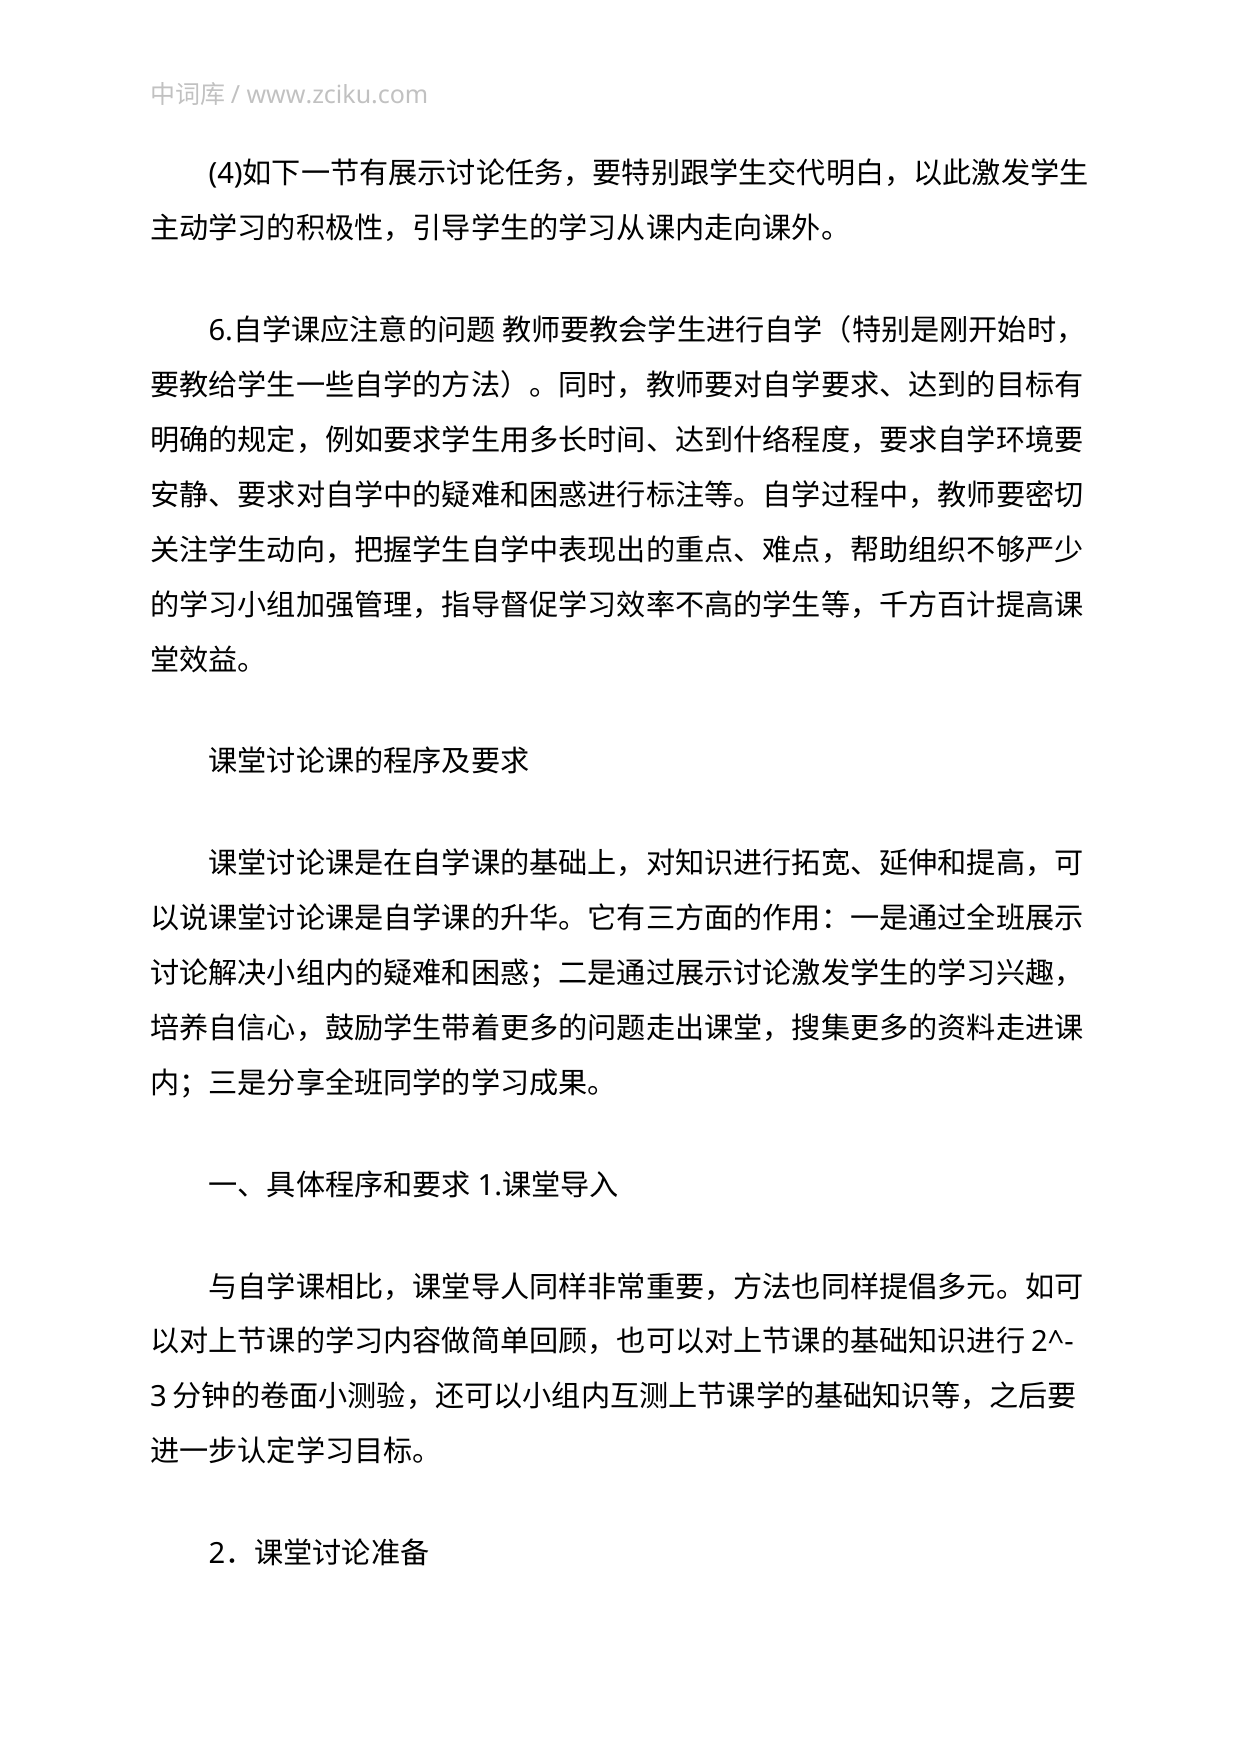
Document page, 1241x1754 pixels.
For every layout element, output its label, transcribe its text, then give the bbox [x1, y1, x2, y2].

text 6.自学课应注意的问题 教师要教会学生进行自学（特别是刚开始时，要教给学生一些自学的方法）。同时，教师要对自学要求、达到的目标有明确的规定，例如要求学生用多长时间、达到什络程度，要求自学环境要安静、要求对自学中的疑难和困惑进行标注等。自学过程中，教师要密切关注学生动向，把握学生自学中表现出的重点、难点，帮助组织不够严少的学习小组加强管理，指导督促学习效率不高的学生等，千方百计提高课堂效益。 [150, 307, 1090, 678]
text 与自学课相比，课堂导人同样非常重要，方法也同样提倡多元。如可以对上节课的学习内容做简单回顾，也可以对上节课的基础知识进行2^-3分钟的卷面小测验，还可以小组内互测上节课学的基础知识等，之后要进一步认定学习目标。 [150, 1263, 1090, 1470]
text 课堂讨论课是在自学课的基础上，对知识进行拓宽、延伸和提高，可以说课堂讨论课是自学课的升华。它有三方面的作用：一是通过全班展示讨论解决小组内的疑难和困惑；二是通过展示讨论激发学生的学习兴趣，培养自信心，鼓励学生带着更多的问题走出课堂，搜集更多的资料走进课内；三是分享全班同学的学习成果。 [150, 840, 1090, 1102]
text 2．课堂讨论准备 [150, 1530, 1090, 1572]
text (4)如下一节有展示讨论任务，要特别跟学生交代明白，以此激发学生主动学习的积极性，引导学生的学习从课内走向课外。 [150, 150, 1090, 247]
text 课堂讨论课的程序及要求 [150, 738, 1090, 780]
text 一、具体程序和要求 1.课堂导入 [150, 1161, 1090, 1203]
